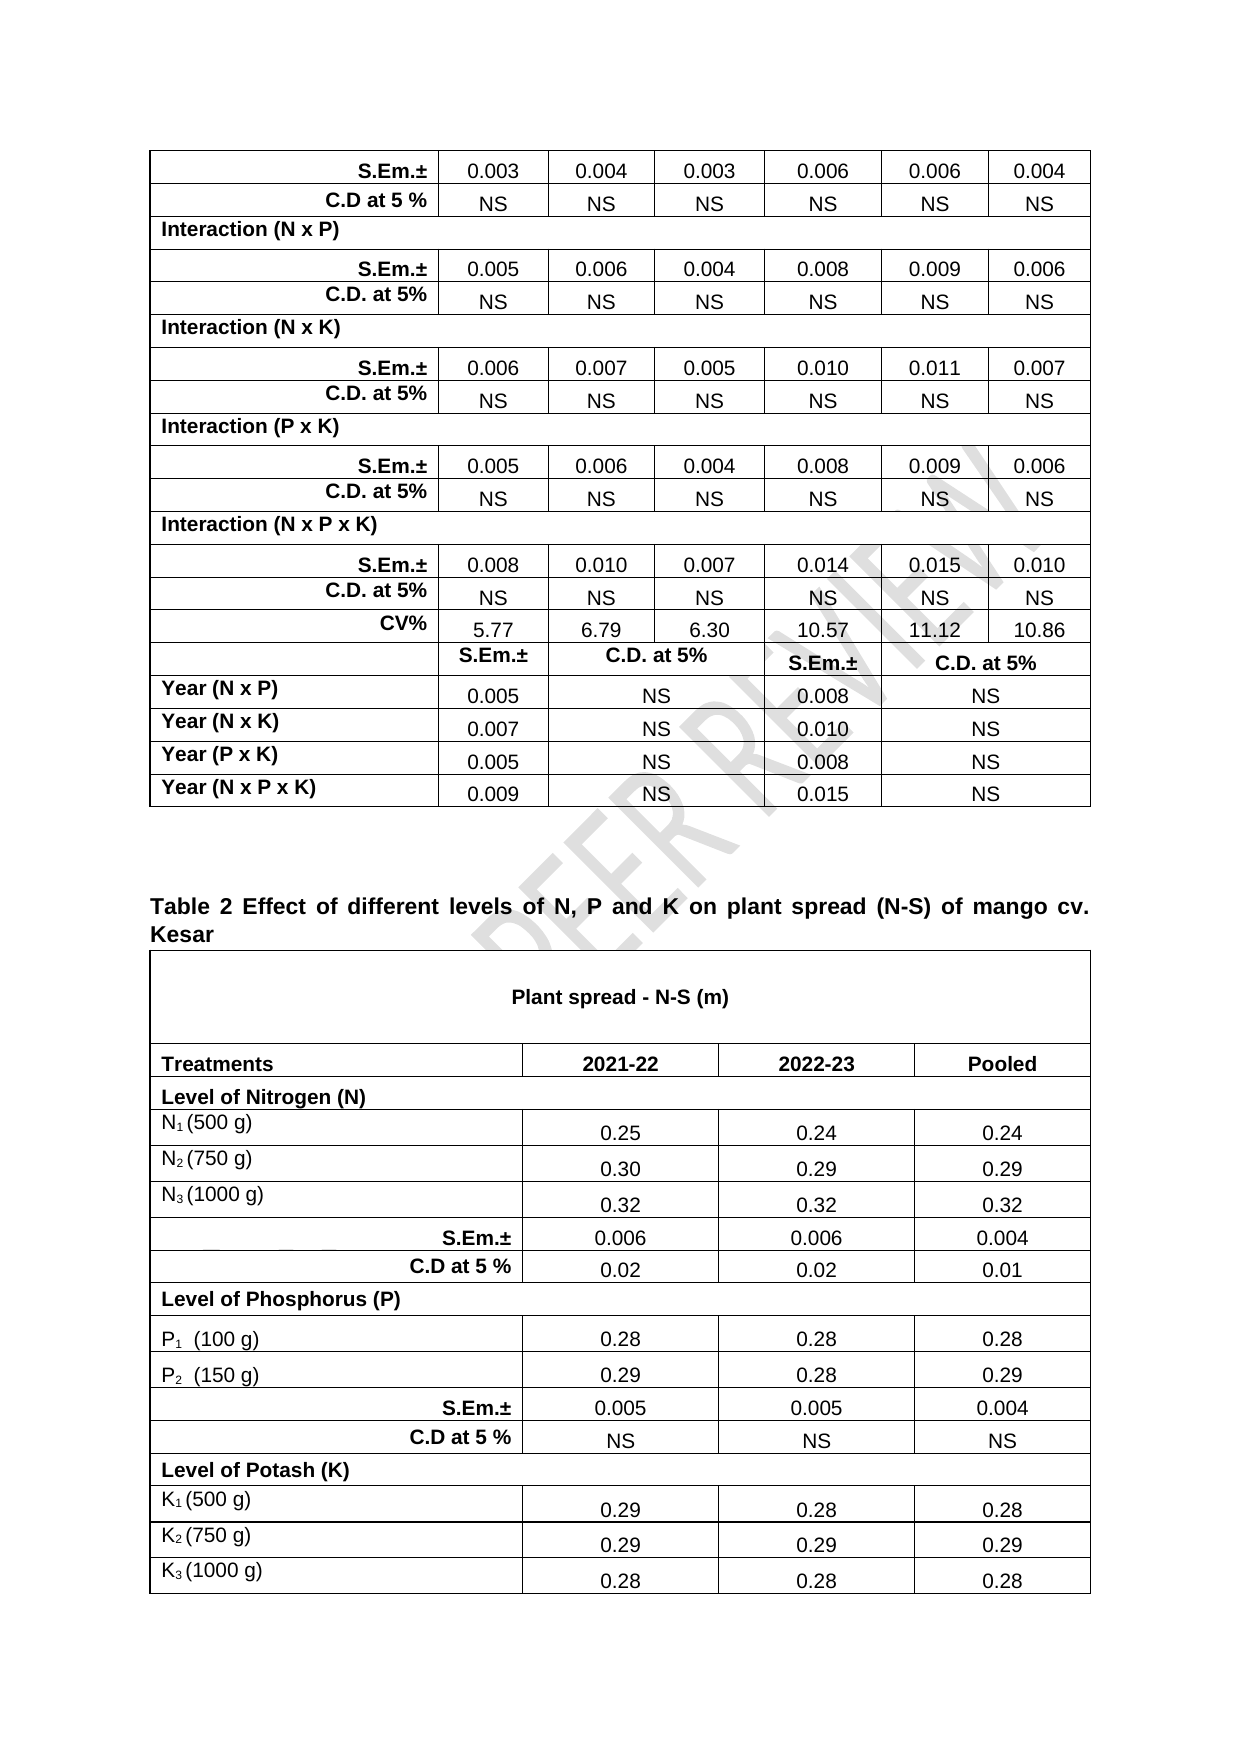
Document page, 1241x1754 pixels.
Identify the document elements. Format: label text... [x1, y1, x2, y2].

table_cell NS [549, 709, 764, 741]
table_cell NS [882, 381, 988, 412]
table_cell 0.29 [523, 1352, 718, 1387]
table_cell 0.29 [915, 1523, 1090, 1557]
table_cell NS [882, 709, 1090, 741]
table_cell 0.008 [439, 545, 548, 577]
table_cell NS [655, 479, 764, 511]
table_cell C.D at 5 % [151, 184, 438, 216]
table_cell 0.009 [439, 775, 548, 806]
table_cell 0.008 [765, 250, 881, 281]
table_cell S.Em.± [151, 446, 438, 478]
table_cell 5.77 [439, 610, 548, 642]
table_cell 0.005 [655, 348, 764, 380]
table_cell 0.29 [523, 1523, 718, 1557]
table_cell 0.32 [915, 1182, 1090, 1217]
table_cell P2 (150 g) [151, 1352, 522, 1387]
table_cell S.Em.± [151, 1388, 522, 1420]
table_cell NS [549, 676, 764, 708]
table_cell CV% [151, 610, 438, 642]
table_header Plant spread - N-S (m) [151, 951, 1090, 1043]
table_cell NS [882, 775, 1090, 806]
table_cell C.D. at 5% [549, 643, 764, 675]
table_cell NS [882, 282, 988, 314]
table_cell Pooled [915, 1044, 1090, 1076]
table_cell C.D at 5 % [151, 1251, 522, 1282]
table_cell NS [915, 1421, 1090, 1453]
table_cell 0.008 [765, 676, 881, 708]
table_cell 0.24 [719, 1110, 914, 1145]
table_cell 0.30 [523, 1146, 718, 1181]
table_cell Level of Phosphorus (P) [151, 1283, 1090, 1315]
table_cell 0.010 [989, 545, 1090, 577]
table_cell 0.015 [765, 775, 881, 806]
table_cell Year (P x K) [151, 742, 438, 773]
table_cell NS [439, 282, 548, 314]
table_cell 0.007 [655, 545, 764, 577]
table_cell 0.003 [439, 151, 548, 183]
table_cell 0.28 [915, 1486, 1090, 1521]
table_cell NS [655, 184, 764, 216]
table_cell K2 (750 g) [151, 1523, 522, 1557]
table_cell 0.32 [523, 1182, 718, 1217]
table_cell NS [439, 578, 548, 609]
table_cell S.Em.± [151, 545, 438, 577]
table_cell 0.28 [523, 1316, 718, 1351]
table_cell C.D. at 5% [151, 479, 438, 511]
table_cell 0.02 [523, 1251, 718, 1282]
table_cell NS [989, 381, 1090, 412]
table_cell 0.010 [765, 709, 881, 741]
table_cell NS [882, 479, 988, 511]
text Table 2 Effect of different levels of N, P and K on plant spread (N-S) of mango cv. Kesar [150, 893, 1090, 947]
table_cell 0.006 [765, 151, 881, 183]
table_cell 0.006 [882, 151, 988, 183]
table_cell K1 (500 g) [151, 1486, 522, 1521]
table_cell 0.01 [915, 1251, 1090, 1282]
table_cell 2021-22 [523, 1044, 718, 1076]
table_cell 0.014 [765, 545, 881, 577]
table_cell NS [655, 381, 764, 412]
table_cell NS [882, 578, 988, 609]
table_cell 0.004 [549, 151, 654, 183]
table_cell S.Em.± [151, 348, 438, 380]
table_cell 11.12 [882, 610, 988, 642]
table_cell 0.28 [915, 1558, 1090, 1593]
table_cell NS [549, 742, 764, 773]
table_cell S.Em.± [151, 250, 438, 281]
table_cell Interaction (P x K) [151, 414, 1090, 445]
table_cell Year (N x K) [151, 709, 438, 741]
table_cell 0.28 [719, 1558, 914, 1593]
table_cell 0.010 [765, 348, 881, 380]
table_cell 0.29 [915, 1146, 1090, 1181]
table_cell C.D. at 5% [151, 282, 438, 314]
table_cell 0.005 [523, 1388, 718, 1420]
table_cell NS [439, 381, 548, 412]
table_cell 0.28 [719, 1316, 914, 1351]
table_cell 0.004 [655, 250, 764, 281]
table_cell C.D. at 5% [882, 643, 1090, 675]
table_cell Interaction (N x P) [151, 217, 1090, 248]
table_cell NS [655, 578, 764, 609]
table_cell NS [719, 1421, 914, 1453]
table_cell NS [765, 282, 881, 314]
table_cell C.D at 5 % [151, 1421, 522, 1453]
table_cell 0.004 [655, 446, 764, 478]
table_cell NS [655, 282, 764, 314]
table_cell S.Em.± [439, 643, 548, 675]
table_cell NS [765, 578, 881, 609]
table_cell 0.007 [989, 348, 1090, 380]
table_cell 0.006 [989, 446, 1090, 478]
table_cell 0.32 [719, 1182, 914, 1217]
table_cell N1 (500 g) [151, 1110, 522, 1145]
table_cell 0.010 [549, 545, 654, 577]
table_cell NS [549, 381, 654, 412]
table_cell NS [765, 381, 881, 412]
table_cell NS [882, 742, 1090, 773]
table_cell 0.006 [523, 1218, 718, 1249]
table_cell 0.006 [989, 250, 1090, 281]
table_cell C.D. at 5% [151, 578, 438, 609]
table_cell 0.004 [915, 1218, 1090, 1249]
table_cell NS [989, 578, 1090, 609]
table_cell 0.29 [719, 1523, 914, 1557]
table_cell 0.009 [882, 446, 988, 478]
table_cell 0.004 [989, 151, 1090, 183]
table_cell 0.004 [915, 1388, 1090, 1420]
table_cell NS [549, 184, 654, 216]
table_cell 10.57 [765, 610, 881, 642]
table_cell Interaction (N x P x K) [151, 512, 1090, 544]
table_cell NS [523, 1421, 718, 1453]
table_cell NS [989, 479, 1090, 511]
table_cell NS [549, 775, 764, 806]
table_cell 0.29 [915, 1352, 1090, 1387]
table_cell 0.005 [439, 676, 548, 708]
table_cell 0.28 [523, 1558, 718, 1593]
table_cell 0.006 [549, 446, 654, 478]
table_cell 0.005 [439, 446, 548, 478]
table_cell 10.86 [989, 610, 1090, 642]
table_cell N3 (1000 g) [151, 1182, 522, 1217]
table_cell NS [549, 479, 654, 511]
table_cell NS [549, 578, 654, 609]
table_cell NS [882, 184, 988, 216]
table_cell 2022-23 [719, 1044, 914, 1076]
table_cell 6.79 [549, 610, 654, 642]
table_cell 0.006 [549, 250, 654, 281]
table_cell 0.005 [719, 1388, 914, 1420]
table_cell NS [549, 282, 654, 314]
table_cell Interaction (N x K) [151, 315, 1090, 347]
table_cell NS [765, 479, 881, 511]
table_cell Year (N x P x K) [151, 775, 438, 806]
table_cell NS [765, 184, 881, 216]
table_cell S.Em.± [151, 151, 438, 183]
table_cell K3 (1000 g) [151, 1558, 522, 1593]
table_cell 0.29 [523, 1486, 718, 1521]
table_cell Year (N x P) [151, 676, 438, 708]
table_cell S.Em.± [765, 643, 881, 675]
table_cell 0.28 [915, 1316, 1090, 1351]
table_cell C.D. at 5% [151, 381, 438, 412]
table_cell 0.009 [882, 250, 988, 281]
table_cell 0.015 [882, 545, 988, 577]
table_cell 0.007 [439, 709, 548, 741]
table_cell 0.02 [719, 1251, 914, 1282]
table_cell N2 (750 g) [151, 1146, 522, 1181]
table_cell 0.008 [765, 446, 881, 478]
table_cell NS [989, 282, 1090, 314]
table_cell 0.006 [719, 1218, 914, 1249]
table_cell 0.006 [439, 348, 548, 380]
table_cell 0.008 [765, 742, 881, 773]
table_cell 0.24 [915, 1110, 1090, 1145]
table_cell Level of Nitrogen (N) [151, 1077, 1090, 1109]
table_cell NS [882, 676, 1090, 708]
table_cell NS [439, 184, 548, 216]
table_cell 0.29 [719, 1146, 914, 1181]
table_cell 0.28 [719, 1352, 914, 1387]
table_cell [151, 643, 438, 675]
table_cell NS [989, 184, 1090, 216]
table_cell NS [439, 479, 548, 511]
table_cell P1 (100 g) [151, 1316, 522, 1351]
table_cell 0.25 [523, 1110, 718, 1145]
table_cell Level of Potash (K) [151, 1454, 1090, 1485]
table_cell 0.011 [882, 348, 988, 380]
table_cell 0.005 [439, 742, 548, 773]
table_cell 0.007 [549, 348, 654, 380]
table_cell 0.003 [655, 151, 764, 183]
table_cell Treatments [151, 1044, 522, 1076]
table_cell S.Em.± [151, 1218, 522, 1249]
table_cell 0.28 [719, 1486, 914, 1521]
table_cell 6.30 [655, 610, 764, 642]
table_cell 0.005 [439, 250, 548, 281]
